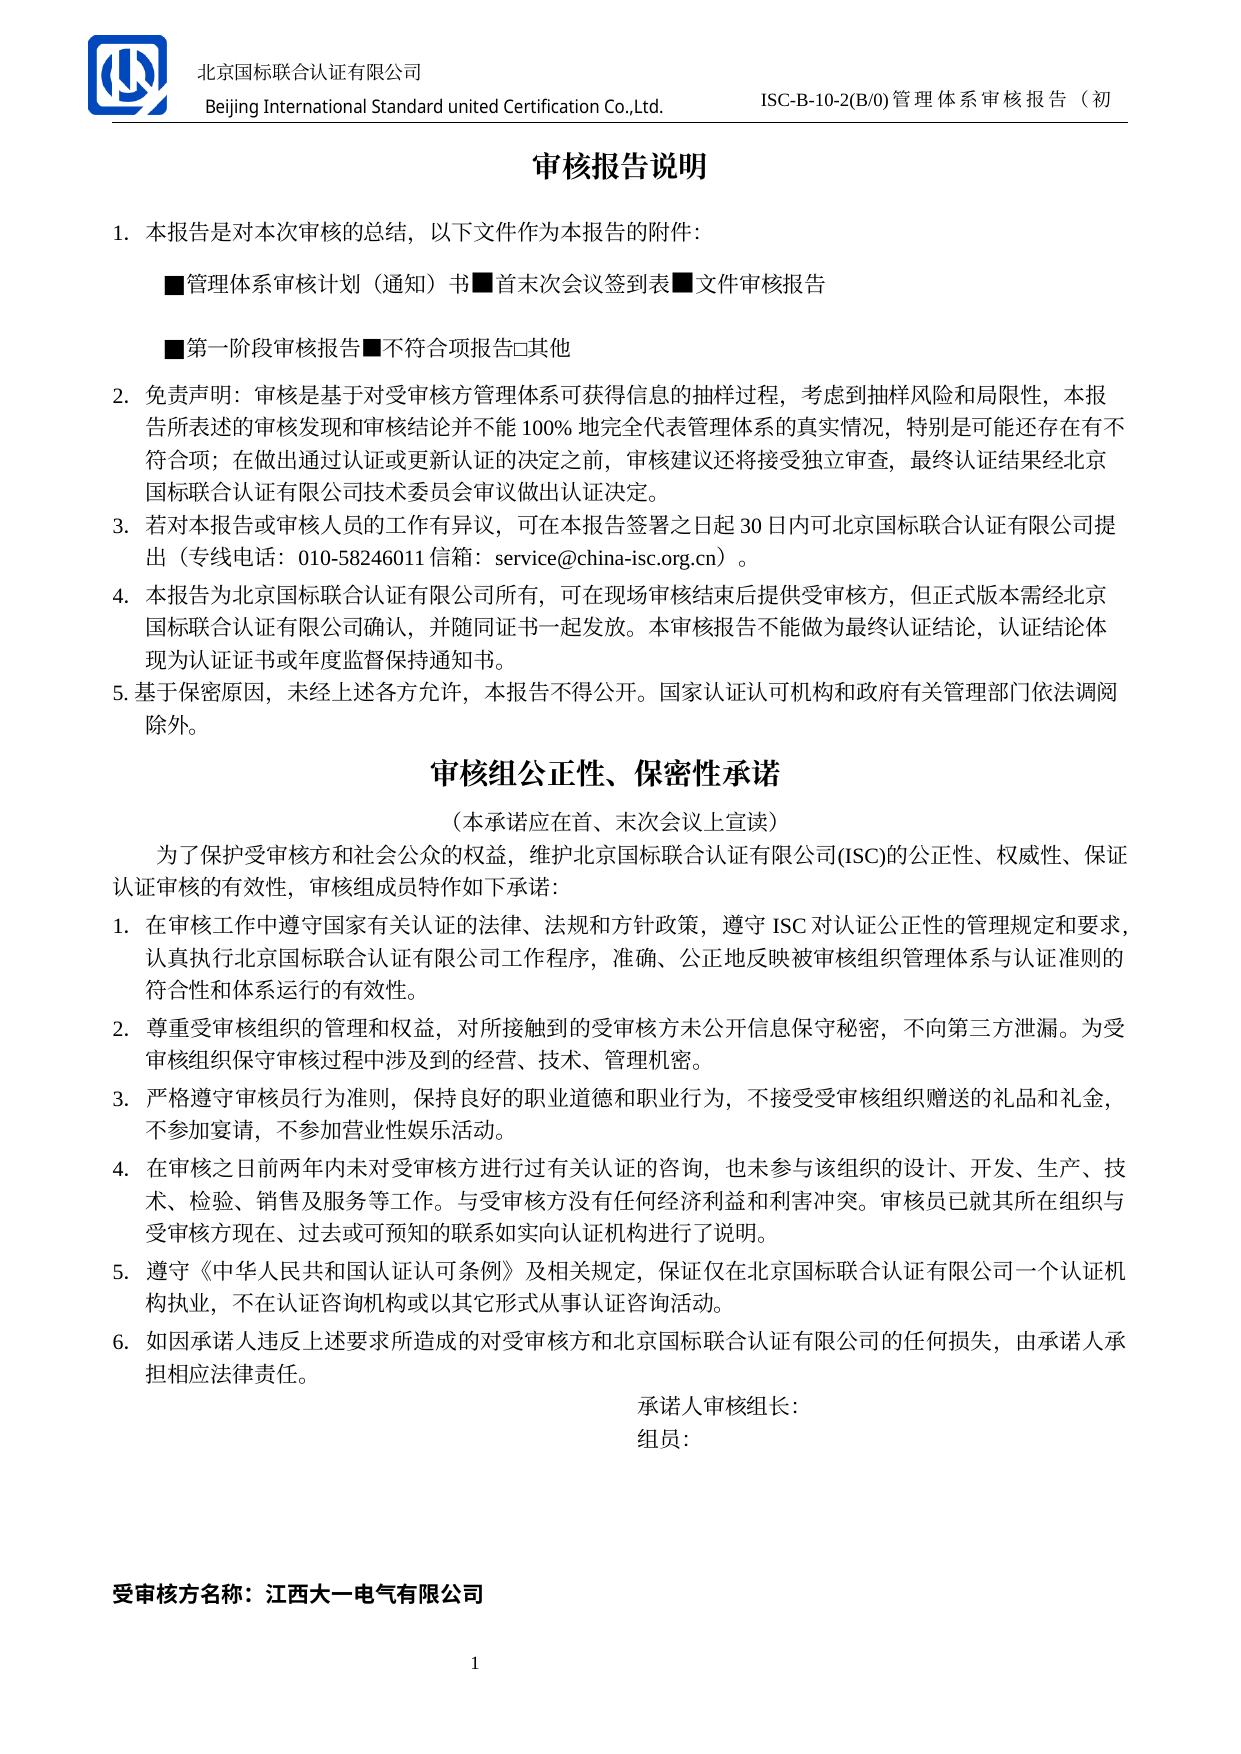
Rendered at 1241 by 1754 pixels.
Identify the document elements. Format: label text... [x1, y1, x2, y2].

text 为了保护受审核方和社会公众的权益，维护北京国标联合认证有限公司(ISC)的公正性、权威性、保证认证审核的有效性，审核组成员特作如下承诺： [112, 839, 1128, 904]
text ■第一阶段审核报告■不符合项报告□其他 [112, 314, 1128, 379]
text ■管理体系审核计划（通知）书■首末次会议签到表■文件审核报告 [112, 249, 1128, 314]
text 6．如因承诺人违反上述要求所造成的对受审核方和北京国标联合认证有限公司的任何损失，由承诺人承担相应法律责任。 [112, 1326, 1128, 1391]
text 2．尊重受审核组织的管理和权益，对所接触到的受审核方未公开信息保守秘密，不向第三方泄漏。为受审核组织保守审核过程中涉及到的经营、技术、管理机密。 [112, 1012, 1128, 1077]
text 4．本报告为北京国标联合认证有限公司所有，可在现场审核结束后提供受审核方，但正式版本需经北京国标联合认证有限公司确认，并随同证书一起发放。本审核报告不能做为最终认证结论，认证结论体现为认证证书或年度监督保持通知书。 [112, 579, 1128, 677]
text 组员： [112, 1423, 1128, 1456]
text 1．本报告是对本次审核的总结，以下文件作为本报告的附件： [112, 217, 1128, 249]
text 受审核方名称：江西大一电气有限公司 [112, 1577, 1128, 1609]
text 3．严格遵守审核员行为准则，保持良好的职业道德和职业行为，不接受受审核组织赠送的礼品和礼金，不参加宴请，不参加营业性娱乐活动。 [112, 1082, 1128, 1147]
text 审核组公正性、保密性承诺 [112, 742, 1128, 807]
text 5．遵守《中华人民共和国认证认可条例》及相关规定，保证仅在北京国标联合认证有限公司一个认证机构执业，不在认证咨询机构或以其它形式从事认证咨询活动。 [112, 1255, 1128, 1320]
text 审核报告说明 [112, 135, 1128, 200]
text 3．若对本报告或审核人员的工作有异议，可在本报告签署之日起30日内可北京国标联合认证有限公司提出（专线电话：010-58246011信箱：service@china-isc.org.cn）。 [112, 509, 1128, 574]
text 承诺人审核组长： [112, 1391, 1128, 1423]
picture [88, 35, 167, 115]
text 1．在审核工作中遵守国家有关认证的法律、法规和方针政策，遵守ISC对认证公正性的管理规定和要求, 认真执行北京国标联合认证有限公司工作程序，准确、公正地反映被审核组织管理体系与认证准则的符合性和体系运行的有效性。 [112, 909, 1128, 1007]
text （本承诺应在首、末次会议上宣读） [145, 807, 1128, 839]
text 2．免责声明：审核是基于对受审核方管理体系可获得信息的抽样过程，考虑到抽样风险和局限性，本报告所表述的审核发现和审核结论并不能100% 地完全代表管理体系的真实情况，特别是可能还存在有不符合项；在做出通过认证或更新认证的决定之前，审核建议还将接受独立审查，最终认证结果经北京国标联合认证有限公司技术委员会审议做出认证决定。 [112, 379, 1128, 509]
text 4．在审核之日前两年内未对受审核方进行过有关认证的咨询，也未参与该组织的设计、开发、生产、技术、检验、销售及服务等工作。与受审核方没有任何经济利益和利害冲突。审核员已就其所在组织与受审核方现在、过去或可预知的联系如实向认证机构进行了说明。 [112, 1153, 1128, 1250]
text 5. 基于保密原因，未经上述各方允许，本报告不得公开。国家认证认可机构和政府有关管理部门依法调阅除外。 [112, 677, 1128, 742]
